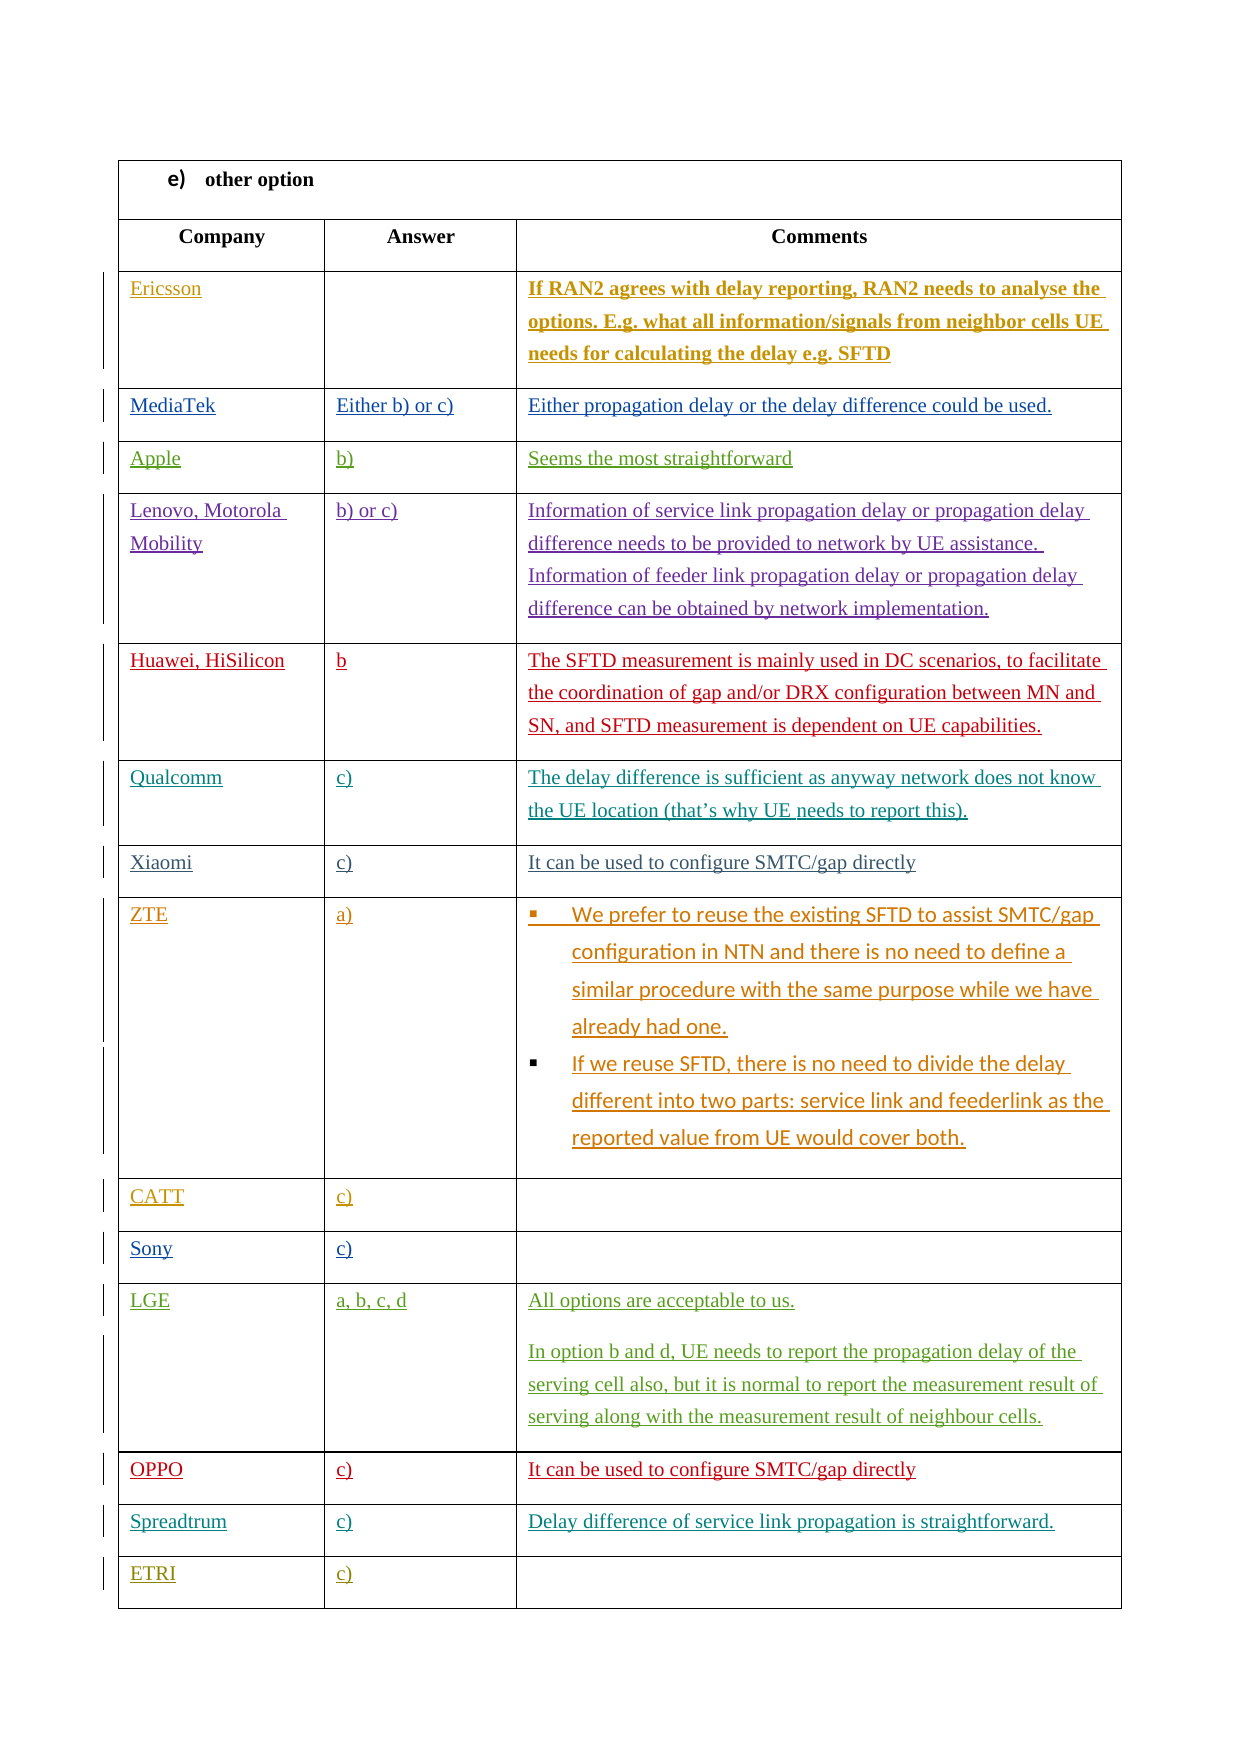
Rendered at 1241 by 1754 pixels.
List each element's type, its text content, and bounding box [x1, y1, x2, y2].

table_cell [517, 1284, 1121, 1451]
table_cell [119, 846, 324, 897]
table_cell Company [119, 220, 324, 271]
table_cell [119, 1284, 324, 1451]
table_cell [119, 1453, 324, 1504]
table_cell [517, 644, 1121, 760]
table_cell [517, 846, 1121, 897]
table_cell Answer [325, 220, 516, 271]
table_cell [119, 1232, 324, 1283]
table_cell [325, 761, 516, 845]
table_cell [119, 272, 324, 388]
table_cell [517, 442, 1121, 493]
table_cell [325, 644, 516, 760]
table_cell [517, 389, 1121, 441]
table_cell [325, 442, 516, 493]
table_cell [325, 494, 516, 643]
table_cell [325, 1557, 516, 1608]
table_cell [517, 1453, 1121, 1504]
table_cell [119, 1557, 324, 1608]
table_cell [325, 1284, 516, 1451]
table_cell [517, 494, 1121, 643]
table_cell [119, 1505, 324, 1556]
table_cell [517, 1505, 1121, 1556]
table_cell [517, 1232, 1121, 1283]
table_cell [119, 761, 324, 845]
table_cell [325, 846, 516, 897]
table_cell [119, 898, 324, 1178]
table_cell [119, 1179, 324, 1231]
table_cell [325, 1232, 516, 1283]
table_cell [517, 761, 1121, 845]
table_cell [119, 494, 324, 643]
table_cell [325, 1179, 516, 1231]
table_cell [517, 898, 1121, 1178]
table_cell [517, 1557, 1121, 1608]
table_cell [119, 644, 324, 760]
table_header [119, 161, 1121, 219]
table_cell [325, 898, 516, 1178]
table_cell [517, 1179, 1121, 1231]
table_cell [119, 442, 324, 493]
table_cell [325, 272, 516, 388]
table_cell [325, 389, 516, 441]
table_cell [119, 389, 324, 441]
table_cell [325, 1453, 516, 1504]
table_cell Comments [517, 220, 1121, 271]
table_cell [325, 1505, 516, 1556]
table_cell [517, 272, 1121, 388]
